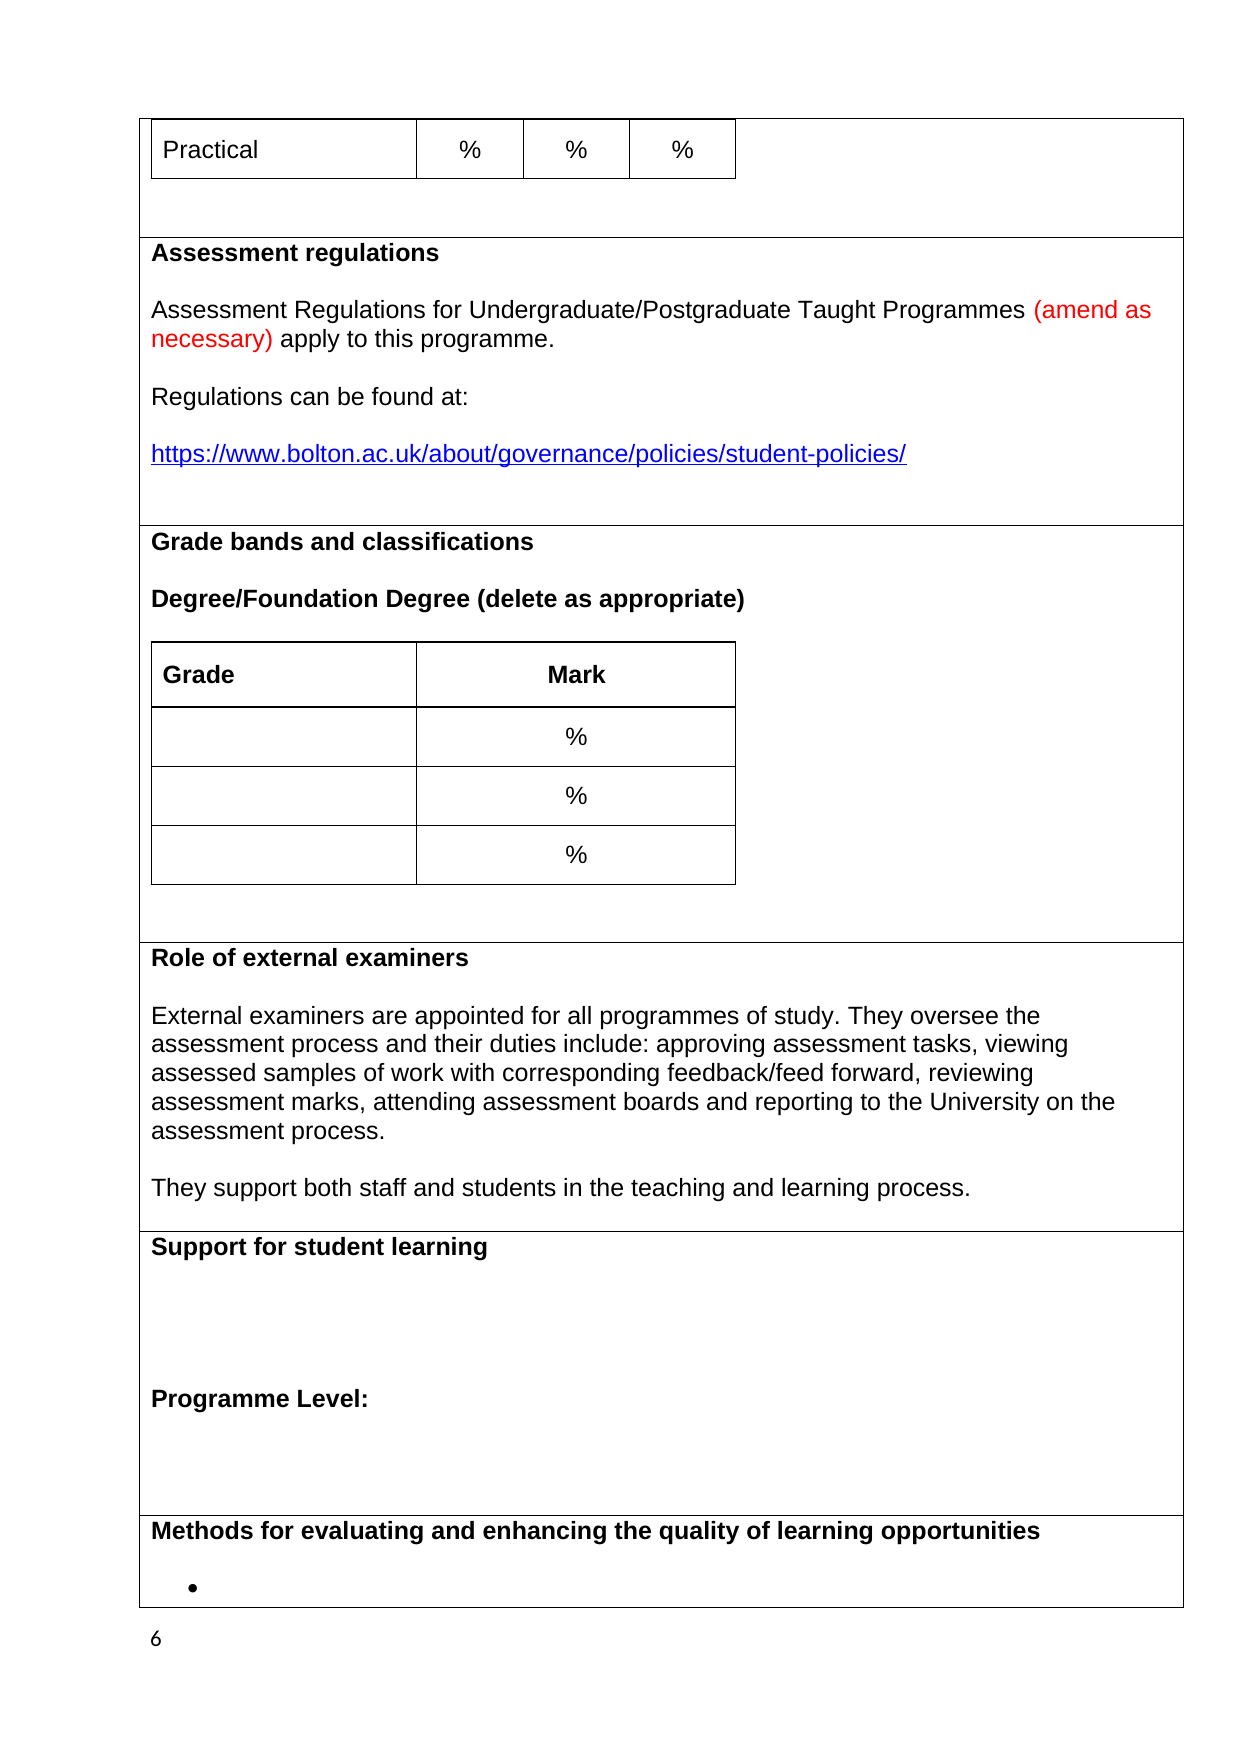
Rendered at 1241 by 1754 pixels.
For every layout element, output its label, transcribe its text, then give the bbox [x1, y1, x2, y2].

table_cell Grade bands and classifications Degree/Foundation Degree (delete as appropriate) [140, 526, 1183, 942]
table_cell Support for student learning Programme Level: [140, 1232, 1183, 1515]
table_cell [140, 119, 1183, 237]
table_cell Assessment regulations Assessment Regulations for Undergraduate/Postgraduate Taught Programmes (amend as necessary) apply to this programme. Regulations can be found at: https://www.bolton.ac.uk/about/governance/policies/student-policies/ [140, 238, 1183, 525]
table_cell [140, 1516, 1183, 1607]
table_cell Role of external examiners External examiners are appointed for all programmes of study. They oversee the assessment process and their duties include: approving assessment tasks, viewing assessed samples of work with corresponding feedback/feed forward, reviewing assessment marks, attending assessment boards and reporting to the University on the assessment process. They support both staff and students in the teaching and learning process. [140, 943, 1183, 1231]
